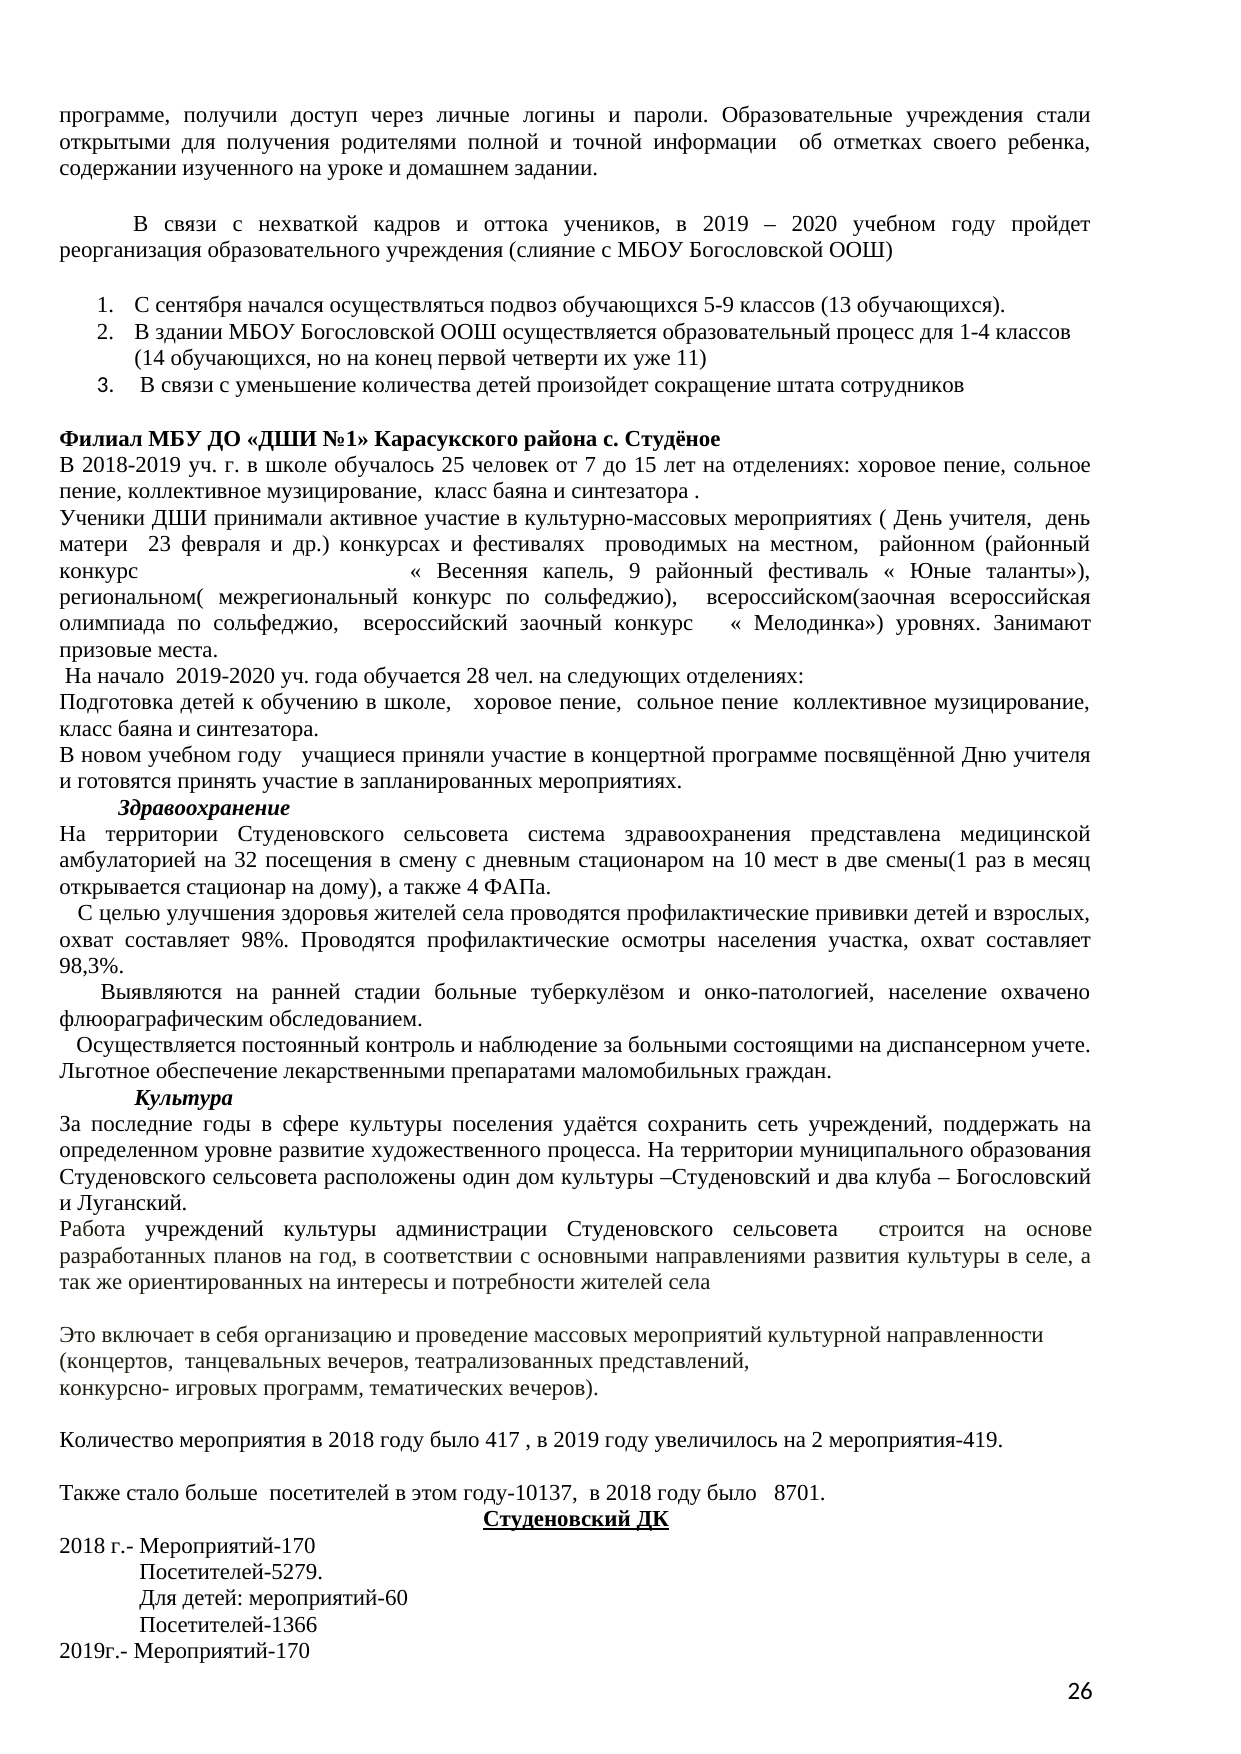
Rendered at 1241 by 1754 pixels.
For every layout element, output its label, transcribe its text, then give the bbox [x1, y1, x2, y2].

text Здравоохранение [59, 794, 1092, 820]
text Для детей: мероприятий-60 [59, 1584, 1092, 1611]
list В здании МБОУ Богословской ООШ осуществляется образовательный процесс для 1-4 классов (14 обучающихся, но на конец первой четверти их уже 11) [97, 318, 1092, 371]
text Подготовка детей к обучению в школе, хоровое пение, сольное пение коллективное музицирование, класс баяна и синтезатора. [59, 688, 1092, 741]
text Осуществляется постоянный контроль и наблюдение за больными состоящими на диспансерном учете. Льготное обеспечение лекарственными препаратами маломобильных граждан. [59, 1031, 1092, 1084]
text За последние годы в сфере культуры поселения удаётся сохранить сеть учреждений, поддержать на определенном уровне развитие художественного процесса. На территории муниципального образования Студеновского сельсовета расположены один дом культуры –Студеновский и два клуба – Богословский и Луганский. [59, 1110, 1092, 1216]
list В связи с уменьшение количества детей произойдет сокращение штата сотрудников [97, 371, 1092, 398]
list С сентября начался осуществляться подвоз обучающихся 5-9 классов (13 обучающихся). [97, 291, 1092, 318]
text Это включает в себя организацию и проведение массовых мероприятий культурной направленности [59, 1321, 1092, 1347]
text 2019г.- Мероприятий-170 [59, 1637, 1092, 1663]
text На начало 2019-2020 уч. года обучается 28 чел. на следующих отделениях: [59, 662, 1092, 688]
text Выявляются на ранней стадии больные туберкулёзом и онко-патологией, население охвачено флюораграфическим обследованием. [59, 978, 1092, 1031]
text Работа учреждений культуры администрации Студеновского сельсовета строится на основе разработанных планов на год, в соответствии с основными направлениями развития культуры в селе, а так же ориентированных на интересы и потребности жителей села [59, 1216, 1092, 1294]
text Филиал МБУ ДО «ДШИ №1» Карасукского района с. Студёное [59, 425, 1092, 451]
text 2018 г.- Мероприятий-170 [59, 1532, 1092, 1558]
text Ученики ДШИ принимали активное участие в культурно-массовых мероприятиях ( День учителя, день матери 23 февраля и др.) конкурсах и фестивалях проводимых на местном, районном (районный конкурс « Весенняя капель, 9 районный фестиваль « Юные таланты»), региональном( межрегиональный конкурс по сольфеджио), всероссийском(заочная всероссийская олимпиада по сольфеджио, всероссийский заочный конкурс « Мелодинка») уровнях. Занимают призовые места. [59, 504, 1092, 662]
text Также стало больше посетителей в этом году-10137, в 2018 году было 8701. [59, 1479, 1092, 1505]
text На территории Студеновского сельсовета система здравоохранения представлена медицинской амбулаторией на 32 посещения в смену с дневным стационаром на 10 мест в две смены(1 раз в месяц открывается стационар на дому), а также 4 ФАПа. [59, 820, 1092, 899]
text Культура [59, 1084, 1092, 1110]
text В новом учебном году учащиеся приняли участие в концертной программе посвящённой Дню учителя и готовятся принять участие в запланированных мероприятиях. [59, 741, 1092, 794]
text Студеновский ДК [59, 1505, 1092, 1532]
text конкурсно- игровых программ, тематических вечеров). [59, 1374, 1092, 1400]
text Количество мероприятия в 2018 году было 417 , в 2019 году увеличилось на 2 мероприятия-419. [59, 1426, 1092, 1453]
text (концертов, танцевальных вечеров, театрализованных представлений, [59, 1347, 1092, 1374]
text В 2018-2019 уч. г. в школе обучалось 25 человек от 7 до 15 лет на отделениях: хоровое пение, сольное пение, коллективное музицирование, класс баяна и синтезатора . [59, 451, 1092, 504]
text С целью улучшения здоровья жителей села проводятся профилактические прививки детей и взрослых, охват составляет 98%. Проводятся профилактические осмотры населения участка, охват составляет 98,3%. [59, 899, 1092, 978]
text Посетителей-1366 [59, 1611, 1092, 1637]
text В связи с нехваткой кадров и оттока учеников, в 2019 – 2020 учебном году пройдет реорганизация образовательного учреждения (слияние с МБОУ Богословской ООШ) [59, 209, 1092, 262]
text Посетителей-5279. [59, 1558, 1092, 1584]
